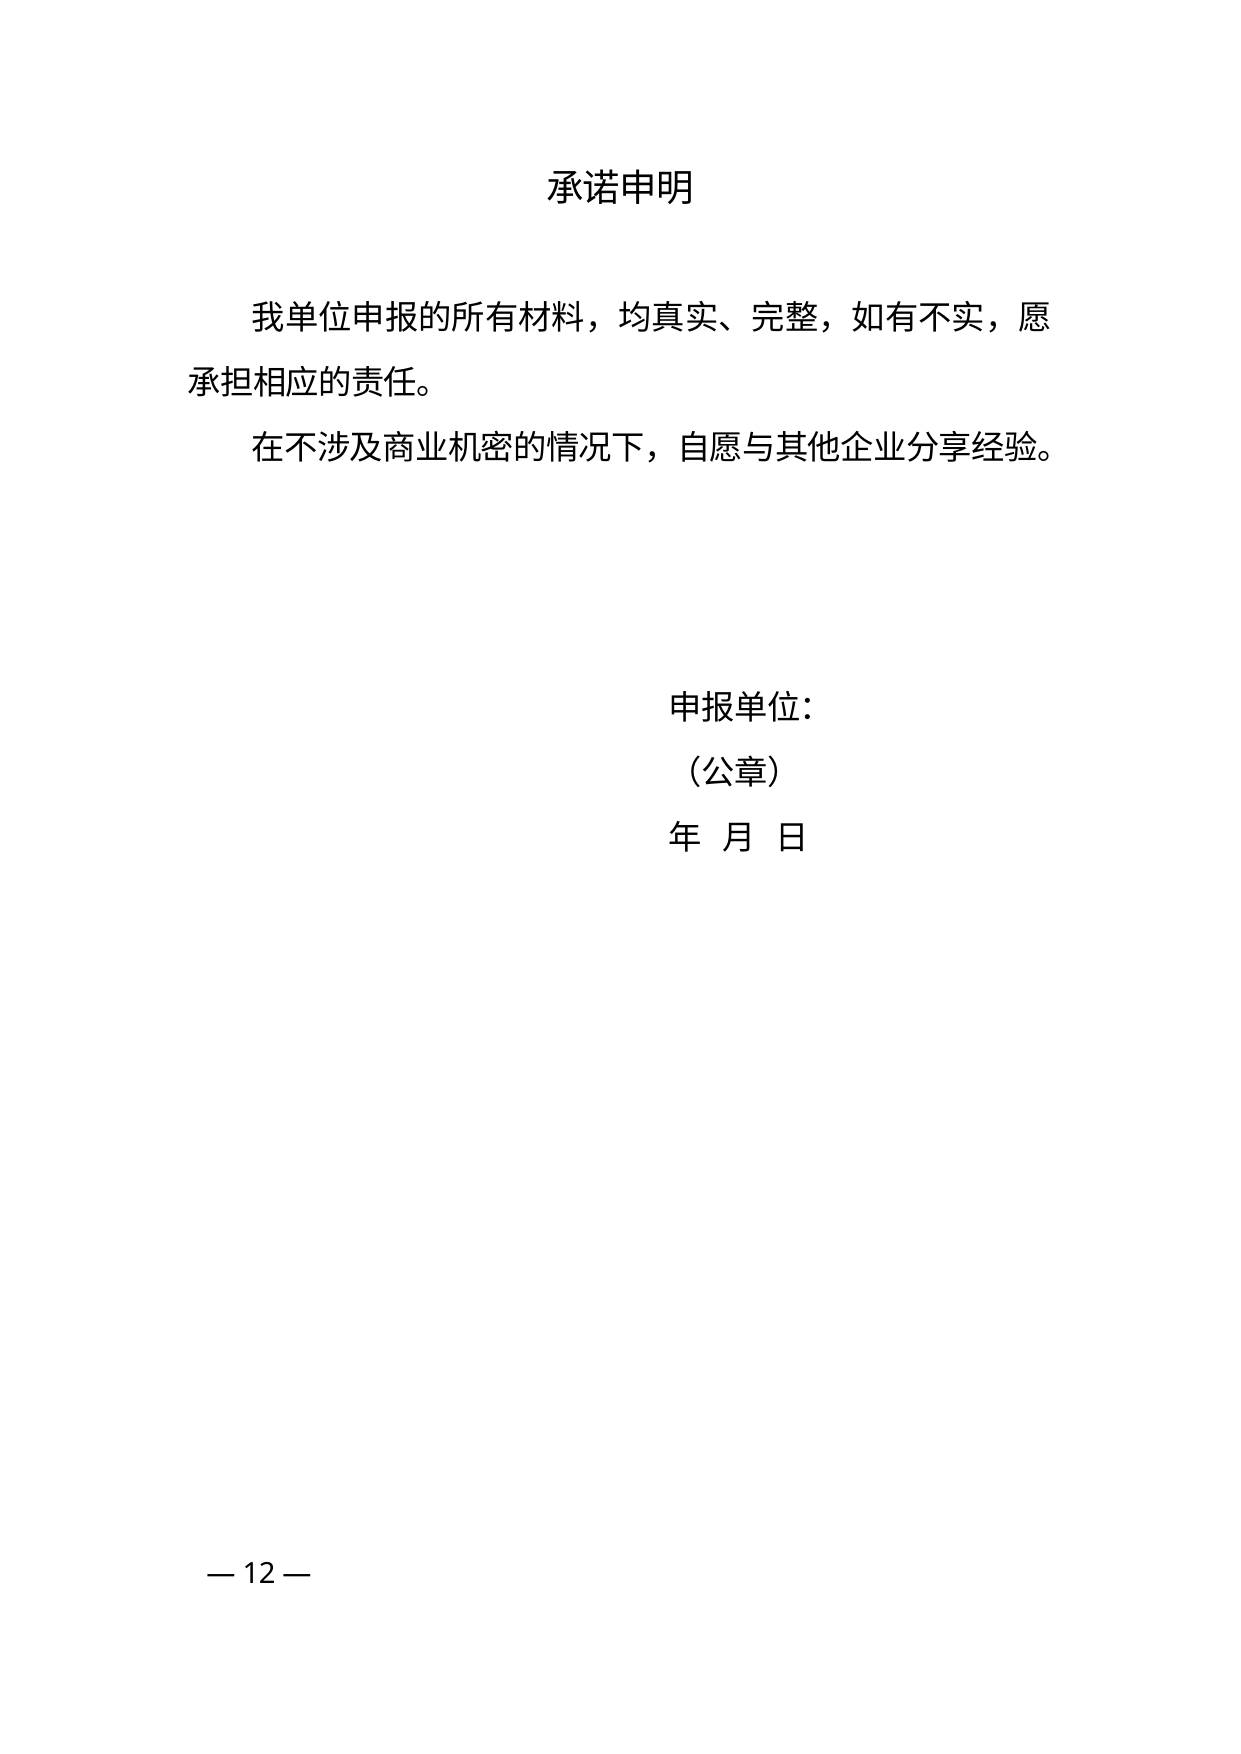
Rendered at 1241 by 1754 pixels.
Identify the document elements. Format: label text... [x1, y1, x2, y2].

text 年 月 日 [187, 802, 1053, 867]
text 申报单位： [187, 672, 1053, 737]
text （公章） [187, 737, 1053, 802]
text 我单位申报的所有材料，均真实、完整，如有不实，愿承担相应的责任。 [187, 282, 1053, 412]
text 承诺申明 [187, 152, 1053, 217]
text 在不涉及商业机密的情况下，自愿与其他企业分享经验。 [187, 412, 1053, 477]
